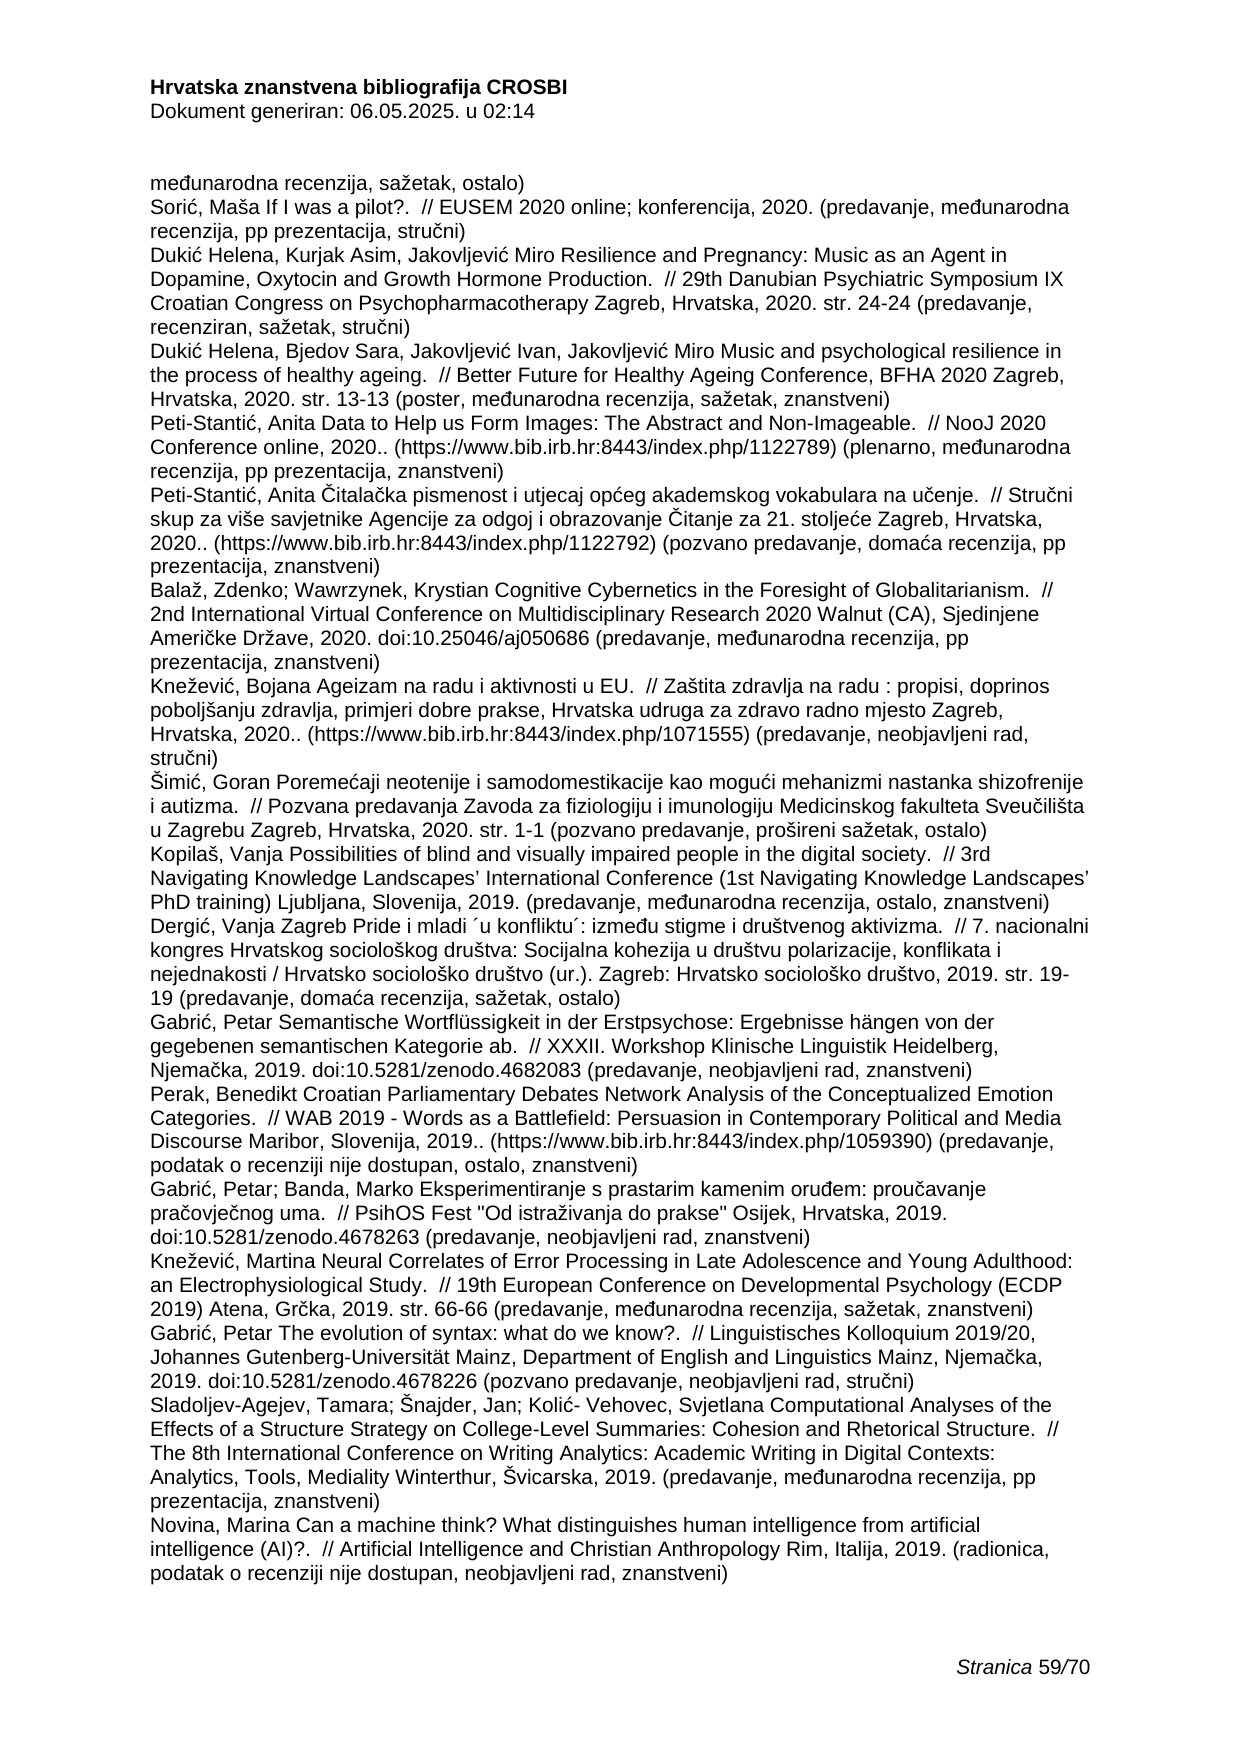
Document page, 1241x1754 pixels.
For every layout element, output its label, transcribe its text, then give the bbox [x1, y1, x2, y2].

text Kopilaš, Vanja [150, 842, 1090, 914]
text Peti-Stantić, Anita [150, 482, 1090, 578]
text Knežević, Martina [150, 1249, 1090, 1321]
text Sorić, Maša [150, 195, 1090, 243]
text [150, 171, 1090, 195]
text Sladoljev-Agejev, Tamara; Šnajder, Jan; Kolić- Vehovec, Svjetlana [150, 1393, 1090, 1513]
text Balaž, Zdenko; Wawrzynek, Krystian [150, 578, 1090, 674]
text Gabrić, Petar; Banda, Marko [150, 1177, 1090, 1249]
text Knežević, Bojana [150, 674, 1090, 770]
text Gabrić, Petar [150, 1321, 1090, 1393]
text Dergić, Vanja [150, 914, 1090, 1009]
text Peti-Stantić, Anita [150, 411, 1090, 482]
text Šimić, Goran [150, 770, 1090, 842]
text Dukić Helena, Bjedov Sara, Jakovljević Ivan, Jakovljević Miro [150, 339, 1090, 411]
text Gabrić, Petar [150, 1009, 1090, 1081]
text Perak, Benedikt [150, 1081, 1090, 1177]
text Dukić Helena, Kurjak Asim, Jakovljević Miro [150, 243, 1090, 339]
text Novina, Marina [150, 1513, 1090, 1584]
